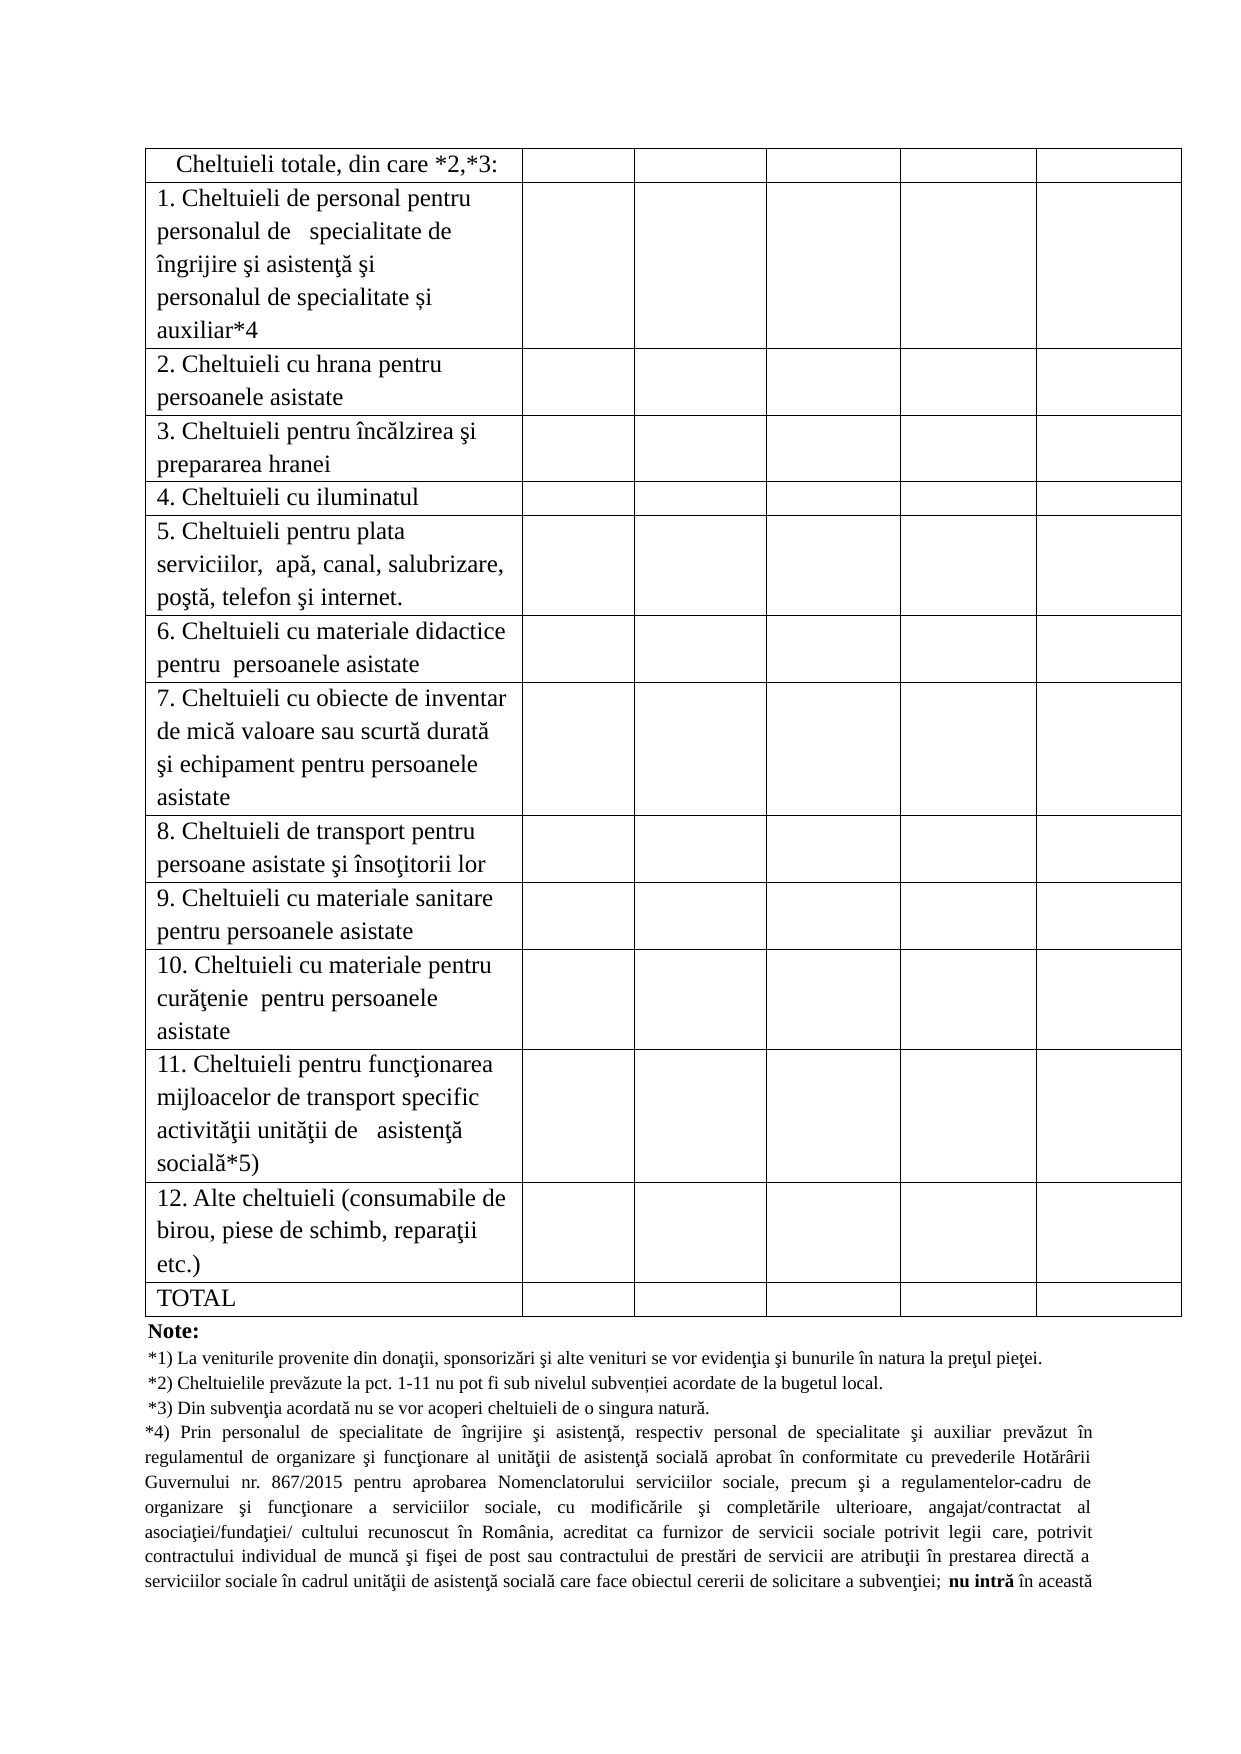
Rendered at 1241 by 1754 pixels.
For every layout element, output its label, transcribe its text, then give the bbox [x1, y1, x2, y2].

table_cell TOTAL [146, 1283, 522, 1316]
table_cell [767, 183, 900, 348]
table_cell [523, 149, 634, 182]
table_cell [523, 950, 634, 1048]
table_cell [1037, 816, 1181, 882]
table_cell [1037, 349, 1181, 415]
text Note: [148, 1317, 1093, 1343]
table_cell [1037, 1050, 1181, 1182]
table_cell [523, 1283, 634, 1316]
table_cell [635, 149, 766, 182]
table_cell [901, 482, 1036, 515]
table_cell [635, 816, 766, 882]
table_cell [901, 816, 1036, 882]
table_cell [901, 683, 1036, 815]
table_cell [523, 416, 634, 481]
table_cell [635, 349, 766, 415]
table_cell [1037, 149, 1181, 182]
table_cell [1037, 683, 1181, 815]
table_cell [1037, 950, 1181, 1048]
table_cell 9. Cheltuieli cu materiale sanitare pentru persoanele asistate [146, 883, 522, 949]
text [144, 1421, 1093, 1592]
table_cell [767, 1050, 900, 1182]
table_cell [901, 1183, 1036, 1282]
table_cell [523, 816, 634, 882]
table_cell [767, 616, 900, 682]
text *1) La veniturile provenite din donaţii, sponsorizări şi alte venituri se vor evidenţia şi bunurile în natura la preţul pieţei. [148, 1347, 1093, 1368]
table_cell [635, 616, 766, 682]
table_cell 4. Cheltuieli cu iluminatul [146, 482, 522, 515]
table_cell [767, 883, 900, 949]
table_cell [767, 1183, 900, 1282]
table_cell [635, 950, 766, 1048]
table_cell [767, 816, 900, 882]
table_cell 2. Cheltuieli cu hrana pentru persoanele asistate [146, 349, 522, 415]
table_cell [523, 516, 634, 615]
table_cell [1037, 1283, 1181, 1316]
table_cell 11. Cheltuieli pentru funcţionarea mijloacelor de transport specific activităţii unităţii de asistenţă socială*5) [146, 1050, 522, 1182]
table_cell [1037, 516, 1181, 615]
table_cell [523, 1183, 634, 1282]
table_cell [767, 416, 900, 481]
table_cell [523, 349, 634, 415]
table_cell [523, 482, 634, 515]
table_cell [767, 683, 900, 815]
table_cell [1037, 482, 1181, 515]
table_cell 3. Cheltuieli pentru încălzirea şi prepararea hranei [146, 416, 522, 481]
table_cell [901, 1283, 1036, 1316]
table_cell [767, 149, 900, 182]
table_cell 10. Cheltuieli cu materiale pentru curăţenie pentru persoanele asistate [146, 950, 522, 1048]
table_cell [635, 1283, 766, 1316]
table_cell [523, 616, 634, 682]
table_cell [635, 482, 766, 515]
table_cell [1037, 183, 1181, 348]
table_cell [767, 516, 900, 615]
table_cell [901, 883, 1036, 949]
table_cell [523, 683, 634, 815]
table_cell [523, 883, 634, 949]
table_cell [523, 183, 634, 348]
table_cell [635, 883, 766, 949]
table_cell [767, 1283, 900, 1316]
table_cell [901, 950, 1036, 1048]
text *3) Din subvenţia acordată nu se vor acoperi cheltuieli de o singura natură. [148, 1397, 1093, 1418]
table_cell [767, 950, 900, 1048]
table_cell [901, 616, 1036, 682]
table_cell [1037, 416, 1181, 481]
table_cell [1037, 883, 1181, 949]
text *2) Cheltuielile prevăzute la pct. 1-11 nu pot fi sub nivelul subvenției acordate de la bugetul local. [148, 1372, 1093, 1393]
table_cell [901, 1050, 1036, 1182]
table_cell [1037, 1183, 1181, 1282]
table_cell 7. Cheltuieli cu obiecte de inventar de mică valoare sau scurtă durată şi echipament pentru persoanele asistate [146, 683, 522, 815]
table_cell 12. Alte cheltuieli (consumabile de birou, piese de schimb, reparaţii etc.) [146, 1183, 522, 1282]
table_cell 6. Cheltuieli cu materiale didactice pentru persoanele asistate [146, 616, 522, 682]
table_cell [635, 1183, 766, 1282]
table_cell [635, 416, 766, 481]
table_cell [767, 482, 900, 515]
table_cell 5. Cheltuieli pentru plata serviciilor, apă, canal, salubrizare, poştă, telefon şi internet. [146, 516, 522, 615]
table_cell [901, 516, 1036, 615]
table_cell [901, 149, 1036, 182]
table_cell [901, 416, 1036, 481]
table_cell [901, 183, 1036, 348]
table_cell 1. Cheltuieli de personal pentru personalul de specialitate de îngrijire şi asistenţă şi personalul de specialitate și auxiliar*4 [146, 183, 522, 348]
table_cell [767, 349, 900, 415]
table_cell 8. Cheltuieli de transport pentru persoane asistate şi însoţitorii lor [146, 816, 522, 882]
table_cell [523, 1050, 634, 1182]
table_cell [635, 516, 766, 615]
table_cell [901, 349, 1036, 415]
table_cell [635, 683, 766, 815]
table_cell [635, 1050, 766, 1182]
table_cell [635, 183, 766, 348]
table_cell [1037, 616, 1181, 682]
table_cell Cheltuieli totale, din care *2,*3: [146, 149, 522, 182]
